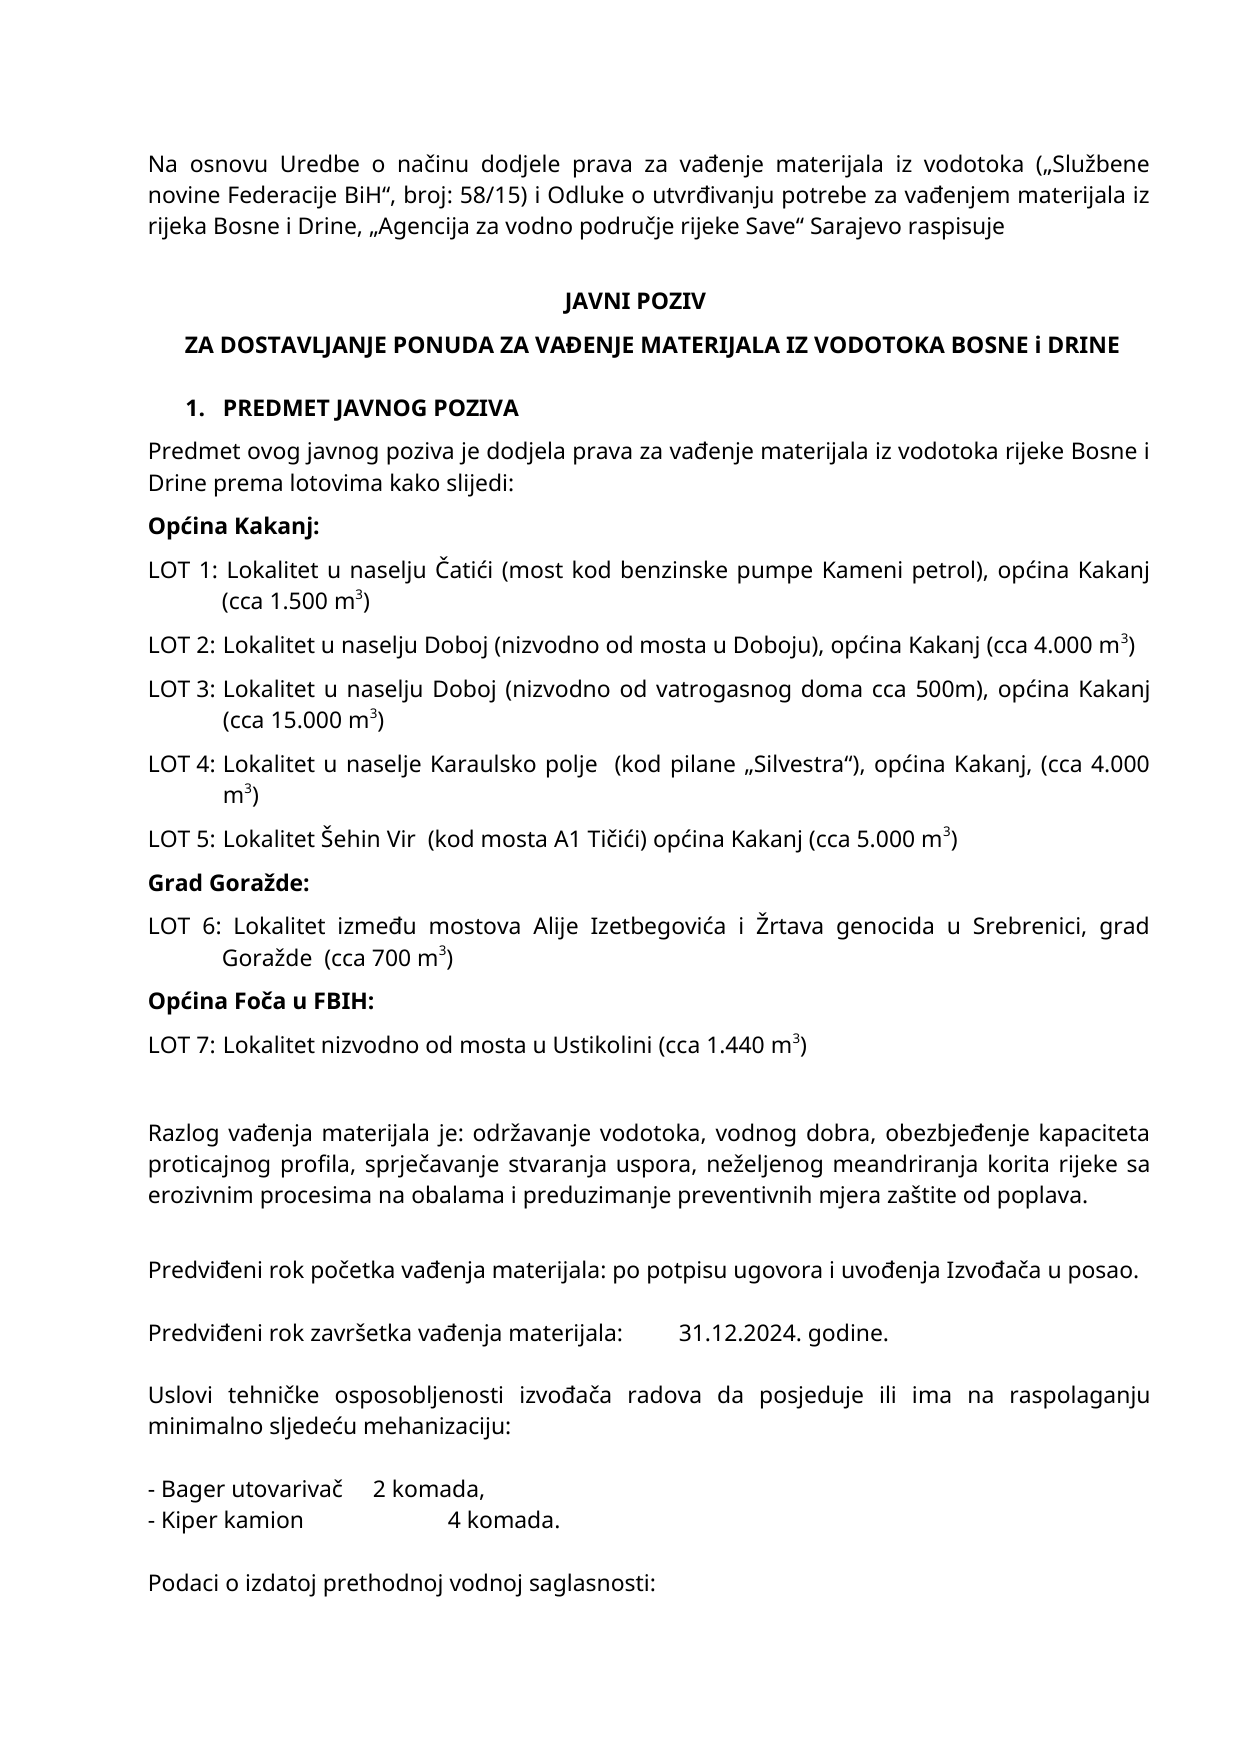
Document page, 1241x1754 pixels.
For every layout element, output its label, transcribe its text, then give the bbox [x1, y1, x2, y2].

text Podaci o izdatoj prethodnoj vodnoj saglasnosti: [148, 1566, 1152, 1598]
text Razlog vađenja materijala je: održavanje vodotoka, vodnog dobra, obezbjeđenje kapaciteta proticajnog profila, sprječavanje stvaranja uspora, neželjenog meandriranja korita rijeke sa erozivnim procesima na obalama i preduzimanje preventivnih mjera zaštite od poplava. [148, 1116, 1152, 1210]
text Općina Kakanj: [148, 510, 1152, 541]
text LOT 6: Lokalitet između mostova Alije Izetbegovića i Žrtava genocida u Srebrenici, grad Goražde (cca 700 m3) [148, 910, 1152, 973]
text Općina Foča u FBIH: [148, 985, 1152, 1016]
text LOT 4: Lokalitet u naselje Karaulsko polje (kod pilane „Silvestra“), općina Kakanj, (cca 4.000 m3) [148, 748, 1152, 810]
text Predviđeni rok završetka vađenja materijala: 31.12.2024. godine. [148, 1316, 1152, 1348]
text - Bager utovarivač 2 komada, [148, 1473, 1152, 1504]
text LOT 5: Lokalitet Šehin Vir (kod mosta A1 Tičići) općina Kakanj (cca 5.000 m3) [148, 823, 1152, 854]
text ZA DOSTAVLJANJE PONUDA ZA VAĐENJE MATERIJALA IZ VODOTOKA BOSNE i DRINE [148, 329, 1152, 360]
text Predviđeni rok početka vađenja materijala: po potpisu ugovora i uvođenja Izvođača u posao. [148, 1254, 1152, 1285]
text JAVNI POZIV [148, 285, 1152, 316]
text Predmet ovog javnog poziva je dodjela prava za vađenje materijala iz vodotoka rijeke Bosne i Drine prema lotovima kako slijedi: [148, 435, 1152, 498]
text - Kiper kamion 4 komada. [148, 1504, 1152, 1535]
list PREDMET JAVNOG POZIVA [185, 391, 1152, 423]
text LOT 2: Lokalitet u naselju Doboj (nizvodno od mosta u Doboju), općina Kakanj (cca 4.000 m3) [148, 629, 1152, 660]
text LOT 1: Lokalitet u naselju Čatići (most kod benzinske pumpe Kameni petrol), općina Kakanj (cca 1.500 m3) [148, 554, 1152, 616]
text Na osnovu Uredbe o načinu dodjele prava za vađenje materijala iz vodotoka („Službene novine Federacije BiH“, broj: 58/15) i Odluke o utvrđivanju potrebe za vađenjem materijala iz rijeka Bosne i Drine, „Agencija za vodno područje rijeke Save“ Sarajevo raspisuje [148, 148, 1152, 241]
text Uslovi tehničke osposobljenosti izvođača radova da posjeduje ili ima na raspolaganju minimalno sljedeću mehanizaciju: [148, 1379, 1152, 1441]
text LOT 3: Lokalitet u naselju Doboj (nizvodno od vatrogasnog doma cca 500m), općina Kakanj (cca 15.000 m3) [148, 673, 1152, 735]
text LOT 7: Lokalitet nizvodno od mosta u Ustikolini (cca 1.440 m3) [148, 1029, 1152, 1060]
text Grad Goražde: [148, 866, 1152, 898]
